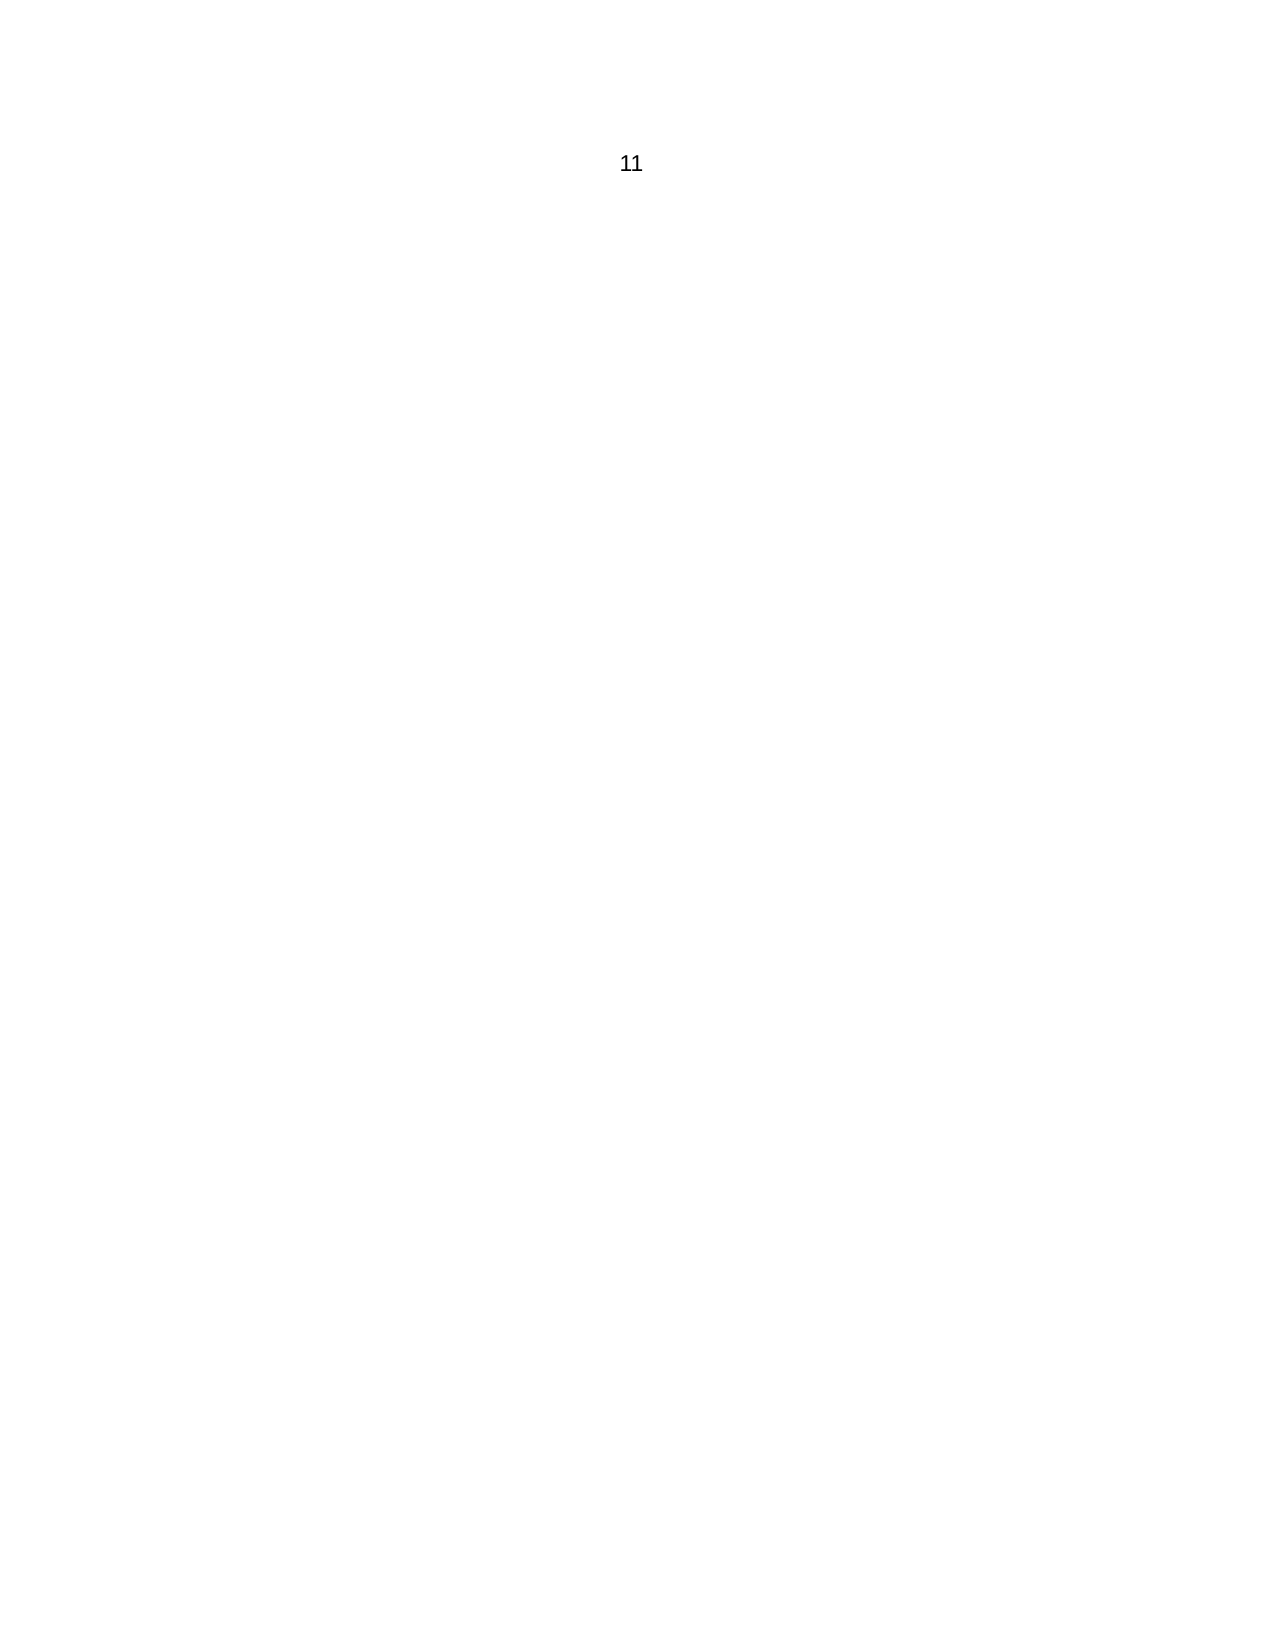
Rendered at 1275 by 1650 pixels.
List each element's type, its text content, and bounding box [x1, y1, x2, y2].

text 11 [150, 150, 1112, 177]
